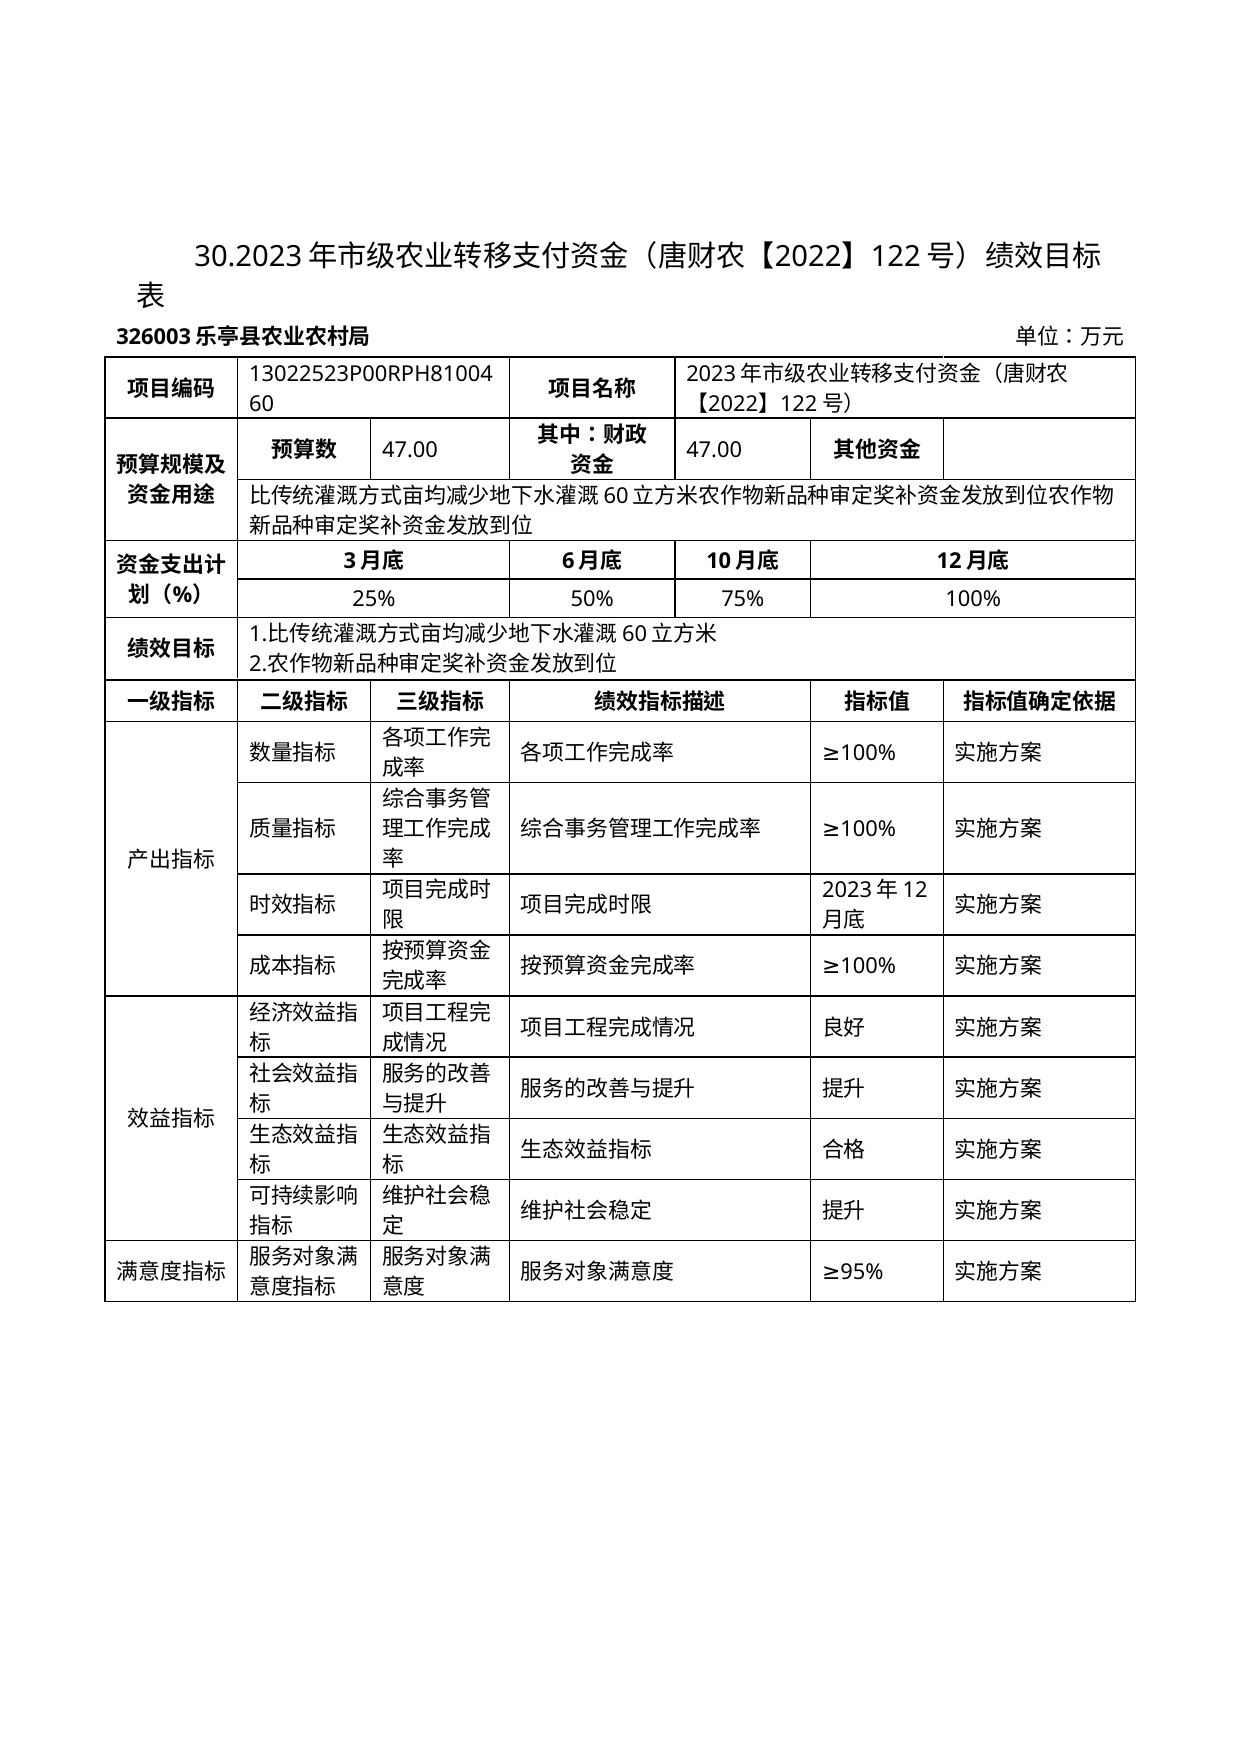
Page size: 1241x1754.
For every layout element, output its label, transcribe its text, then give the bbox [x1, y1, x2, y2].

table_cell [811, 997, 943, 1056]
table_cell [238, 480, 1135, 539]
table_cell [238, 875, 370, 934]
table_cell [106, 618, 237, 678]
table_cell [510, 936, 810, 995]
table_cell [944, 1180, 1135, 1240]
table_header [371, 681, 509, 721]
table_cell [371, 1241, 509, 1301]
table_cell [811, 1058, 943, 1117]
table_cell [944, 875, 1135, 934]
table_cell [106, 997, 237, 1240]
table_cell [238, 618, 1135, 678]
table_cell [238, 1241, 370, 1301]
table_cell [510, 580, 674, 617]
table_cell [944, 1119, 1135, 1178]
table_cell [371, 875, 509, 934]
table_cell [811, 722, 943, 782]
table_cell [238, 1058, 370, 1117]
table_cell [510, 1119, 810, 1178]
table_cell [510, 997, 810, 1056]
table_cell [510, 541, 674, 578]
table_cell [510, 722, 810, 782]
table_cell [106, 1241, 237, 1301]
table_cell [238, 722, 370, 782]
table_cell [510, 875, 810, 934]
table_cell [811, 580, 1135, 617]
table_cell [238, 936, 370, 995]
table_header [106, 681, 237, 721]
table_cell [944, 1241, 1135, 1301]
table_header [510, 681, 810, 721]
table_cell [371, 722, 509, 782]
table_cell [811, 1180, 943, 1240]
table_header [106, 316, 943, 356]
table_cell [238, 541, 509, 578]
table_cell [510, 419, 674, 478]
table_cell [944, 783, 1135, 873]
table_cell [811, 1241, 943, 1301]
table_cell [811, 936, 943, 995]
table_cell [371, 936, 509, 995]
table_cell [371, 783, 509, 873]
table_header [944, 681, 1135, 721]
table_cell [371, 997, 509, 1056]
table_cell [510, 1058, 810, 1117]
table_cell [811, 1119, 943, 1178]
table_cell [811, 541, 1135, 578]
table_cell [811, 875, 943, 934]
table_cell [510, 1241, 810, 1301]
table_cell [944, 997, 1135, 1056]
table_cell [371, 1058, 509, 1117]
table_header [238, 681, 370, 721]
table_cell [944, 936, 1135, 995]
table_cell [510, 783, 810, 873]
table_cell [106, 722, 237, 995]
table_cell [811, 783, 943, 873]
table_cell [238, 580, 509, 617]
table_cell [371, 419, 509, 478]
text 30.2023年市级农业转移支付资金（唐财农【2022】122号）绩效目标表 [136, 235, 1104, 315]
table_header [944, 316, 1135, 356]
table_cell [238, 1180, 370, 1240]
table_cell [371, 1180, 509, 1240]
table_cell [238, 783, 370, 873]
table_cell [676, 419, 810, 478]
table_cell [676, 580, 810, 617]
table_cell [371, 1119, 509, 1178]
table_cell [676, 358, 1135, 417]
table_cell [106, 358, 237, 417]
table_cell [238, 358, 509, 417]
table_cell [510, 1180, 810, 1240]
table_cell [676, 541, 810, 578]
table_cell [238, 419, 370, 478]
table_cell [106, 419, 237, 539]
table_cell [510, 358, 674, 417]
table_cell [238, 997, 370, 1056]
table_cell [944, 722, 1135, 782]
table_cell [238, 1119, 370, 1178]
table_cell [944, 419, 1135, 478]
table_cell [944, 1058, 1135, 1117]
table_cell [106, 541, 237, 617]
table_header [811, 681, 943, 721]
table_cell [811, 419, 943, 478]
